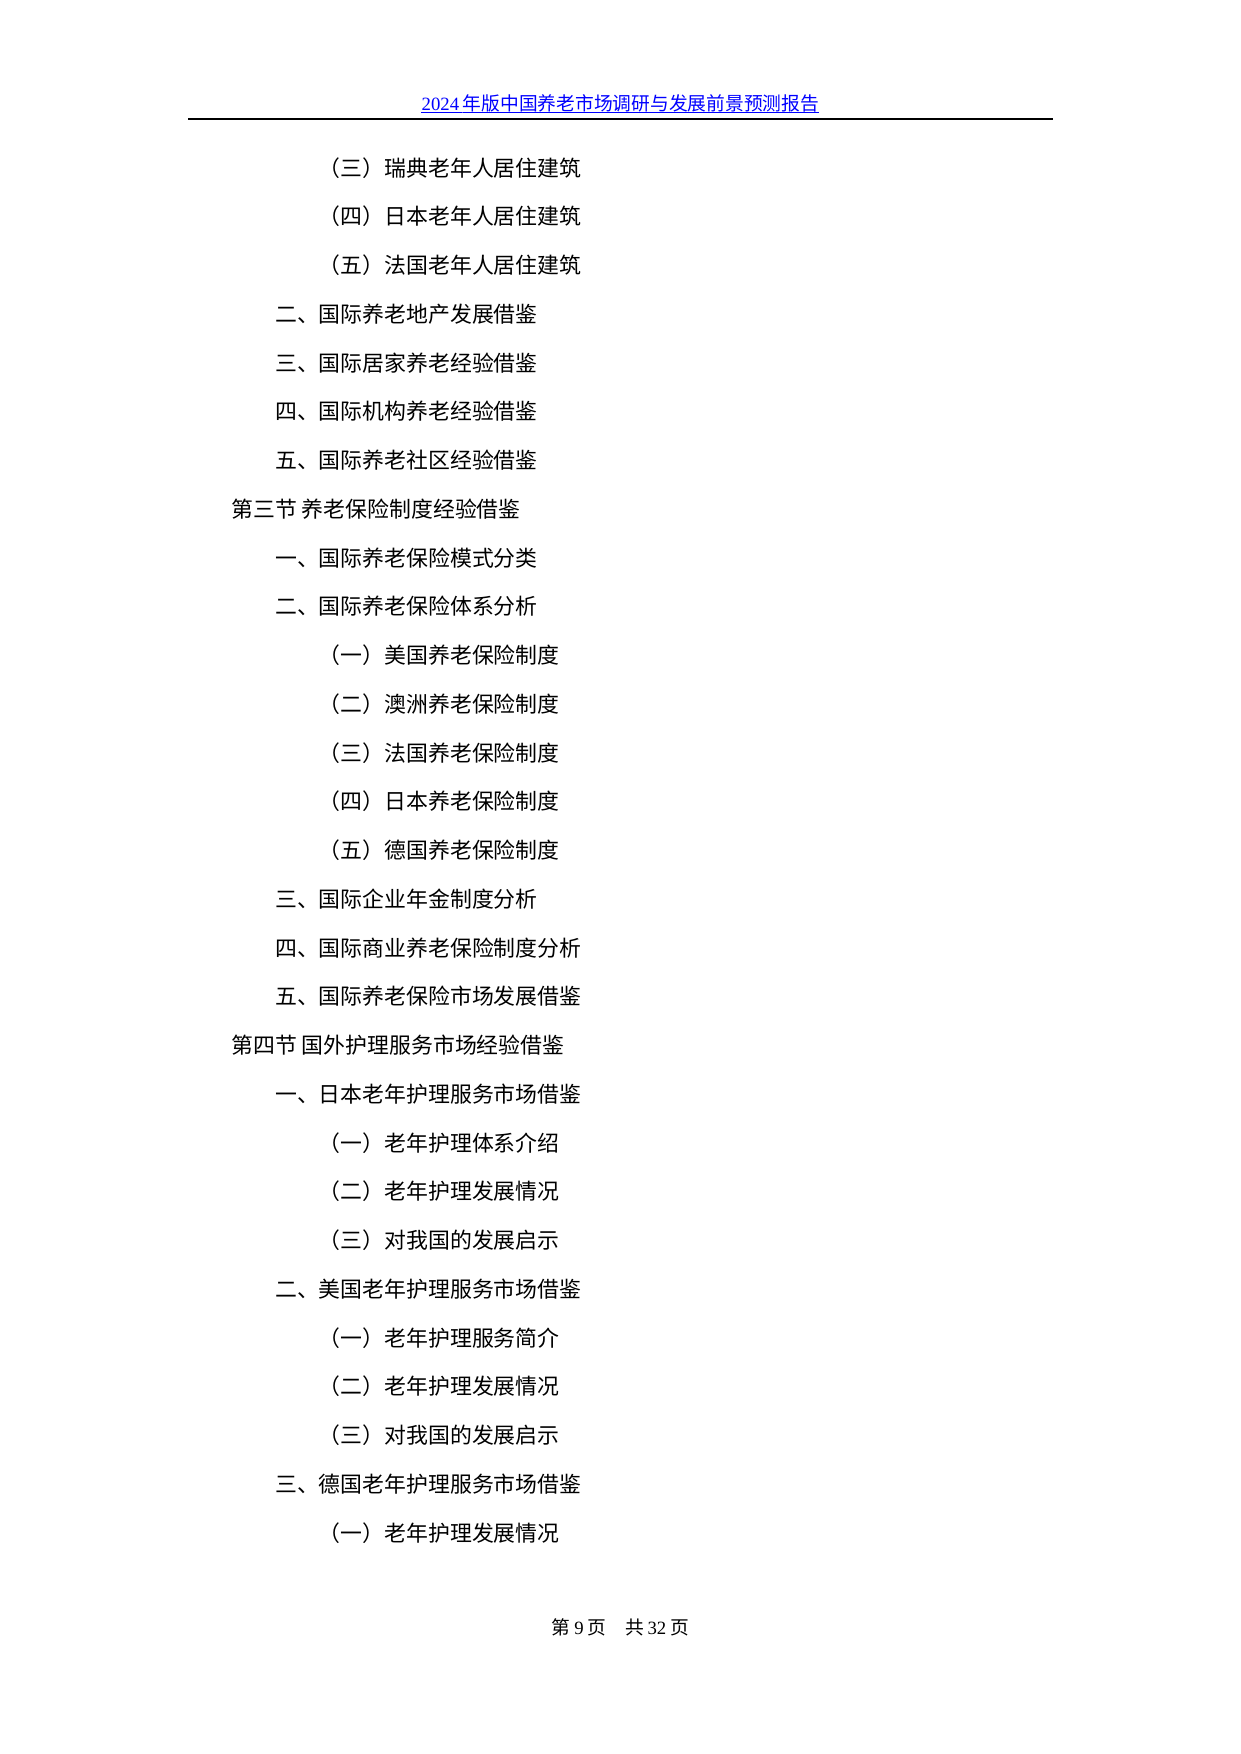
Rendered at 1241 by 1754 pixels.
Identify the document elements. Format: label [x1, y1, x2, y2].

text [187, 150, 1053, 1548]
